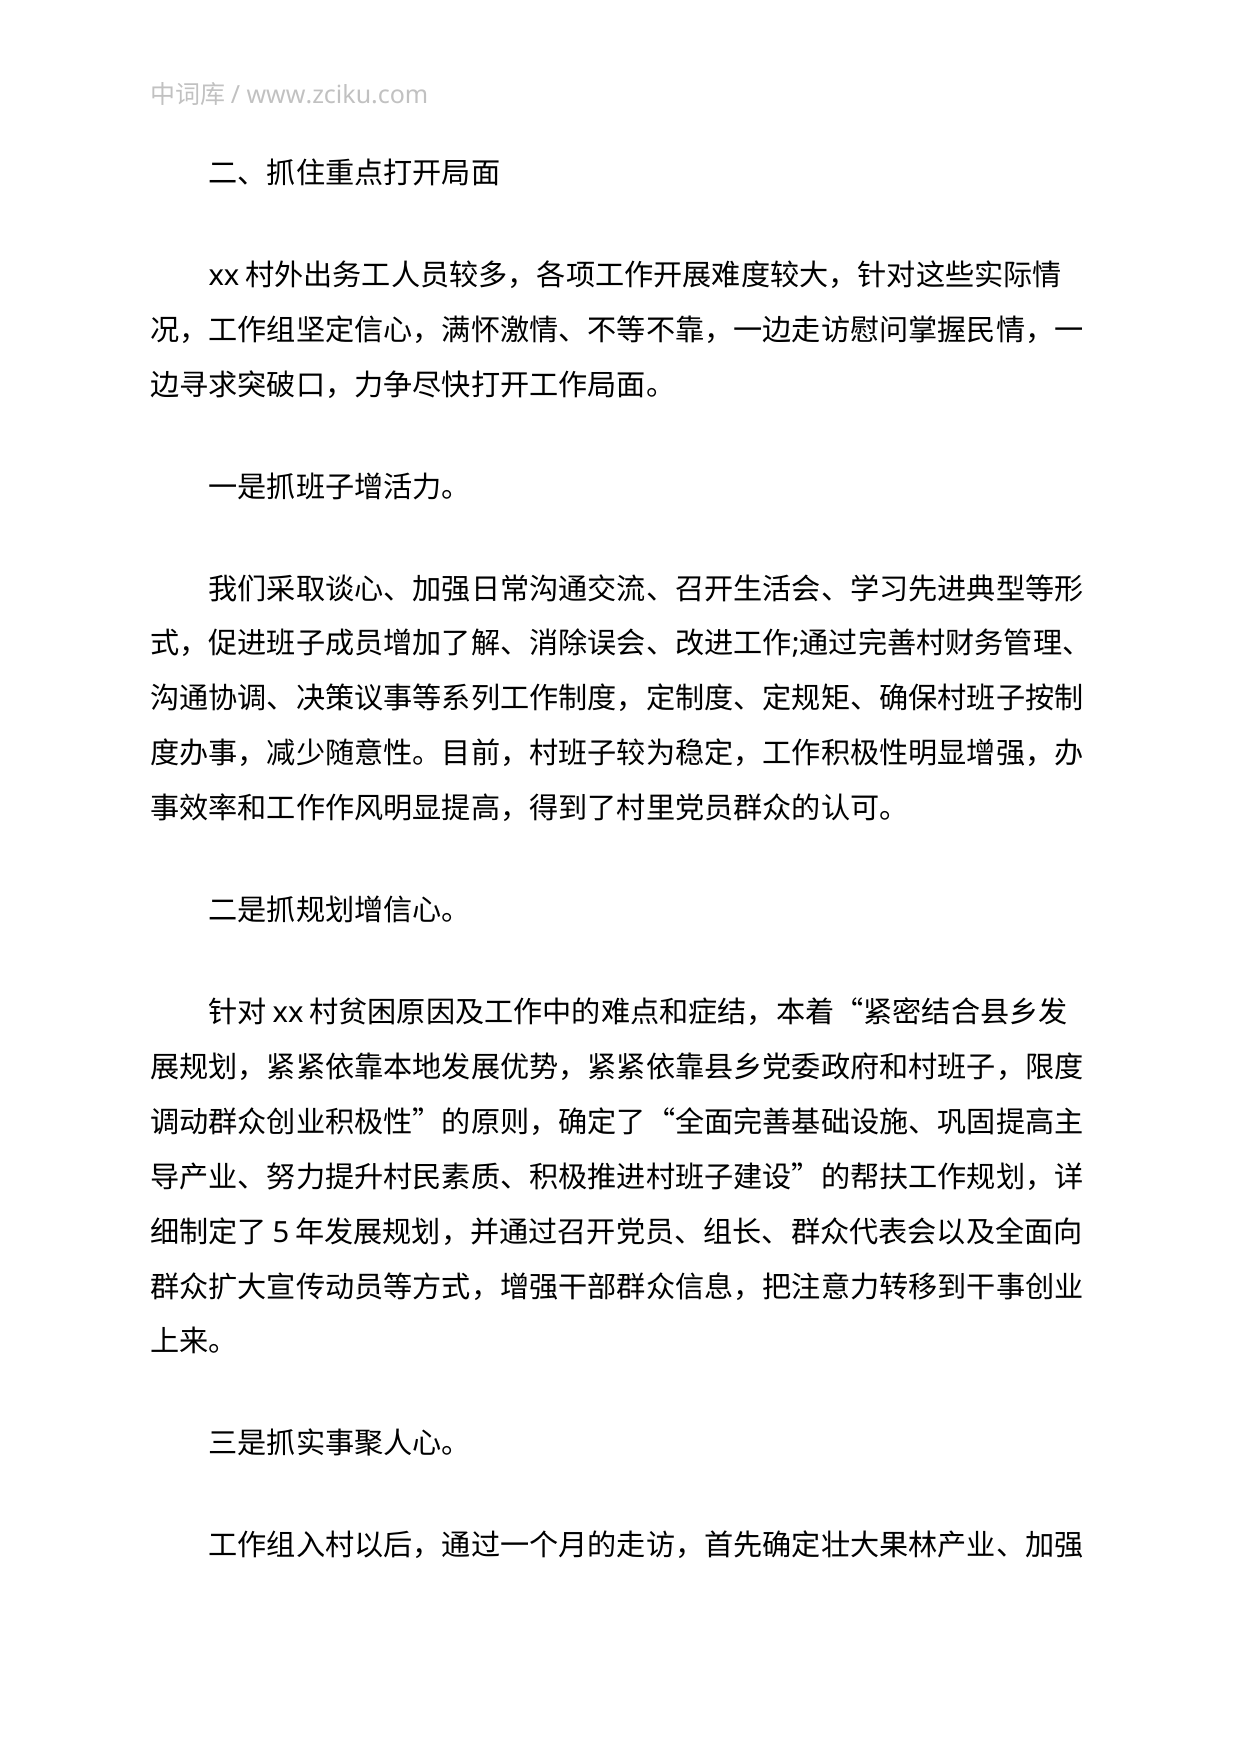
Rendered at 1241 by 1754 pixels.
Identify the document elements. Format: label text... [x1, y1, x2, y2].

text 三是抓实事聚人心。 [150, 1420, 1090, 1462]
text 针对xx村贫困原因及工作中的难点和症结，本着“紧密结合县乡发展规划，紧紧依靠本地发展优势，紧紧依靠县乡党委政府和村班子，限度调动群众创业积极性”的原则，确定了“全面完善基础设施、巩固提高主导产业、努力提升村民素质、积极推进村班子建设”的帮扶工作规划，详细制定了5年发展规划，并通过召开党员、组长、群众代表会以及全面向群众扩大宣传动员等方式，增强干部群众信息，把注意力转移到干事创业上来。 [150, 988, 1090, 1360]
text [150, 1522, 1090, 1564]
text 二、抓住重点打开局面 [150, 150, 1090, 192]
text xx村外出务工人员较多，各项工作开展难度较大，针对这些实际情况，工作组坚定信心，满怀激情、不等不靠，一边走访慰问掌握民情，一边寻求突破口，力争尽快打开工作局面。 [150, 252, 1090, 404]
text 我们采取谈心、加强日常沟通交流、召开生活会、学习先进典型等形式，促进班子成员增加了解、消除误会、改进工作;通过完善村财务管理、沟通协调、决策议事等系列工作制度，定制度、定规矩、确保村班子按制度办事，减少随意性。目前，村班子较为稳定，工作积极性明显增强，办事效率和工作作风明显提高，得到了村里党员群众的认可。 [150, 565, 1090, 827]
text 一是抓班子增活力。 [150, 463, 1090, 506]
text 二是抓规划增信心。 [150, 887, 1090, 929]
